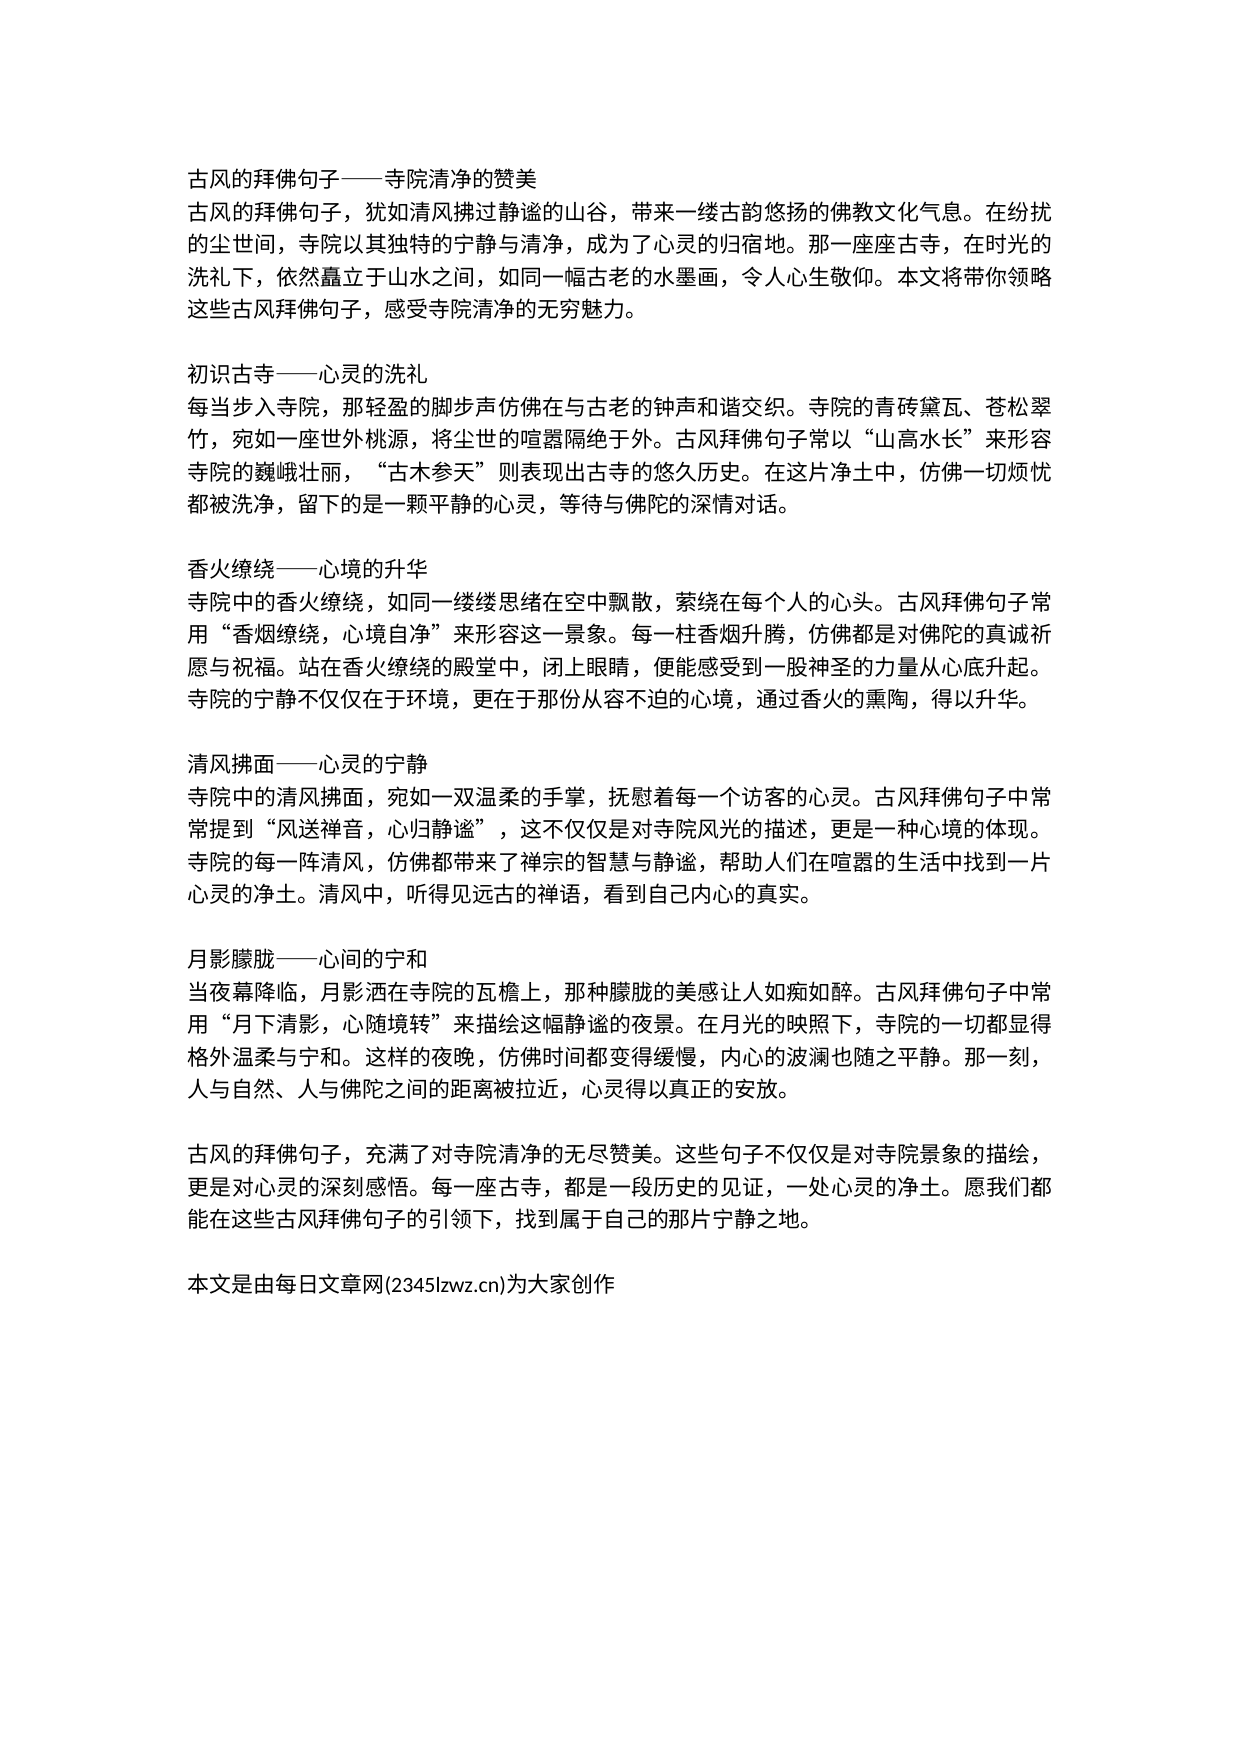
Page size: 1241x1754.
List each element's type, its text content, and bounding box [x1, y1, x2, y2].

text 本文是由每日文章网(2345lzwz.cn)为大家创作 [187, 1267, 1053, 1299]
text 寺院中的香火缭绕，如同一缕缕思绪在空中飘散，萦绕在每个人的心头。古风拜佛句子常用“香烟缭绕，心境自净”来形容这一景象。每一柱香烟升腾，仿佛都是对佛陀的真诚祈愿与祝福。站在香火缭绕的殿堂中，闭上眼睛，便能感受到一股神圣的力量从心底升起。寺院的宁静不仅仅在于环境，更在于那份从容不迫的心境，通过香火的熏陶，得以升华。 [187, 584, 1053, 714]
text 清风拂面——心灵的宁静 [187, 747, 1053, 779]
text 当夜幕降临，月影洒在寺院的瓦檐上，那种朦胧的美感让人如痴如醉。古风拜佛句子中常用“月下清影，心随境转”来描绘这幅静谧的夜景。在月光的映照下，寺院的一切都显得格外温柔与宁和。这样的夜晚，仿佛时间都变得缓慢，内心的波澜也随之平静。那一刻，人与自然、人与佛陀之间的距离被拉近，心灵得以真正的安放。 [187, 974, 1053, 1104]
text 香火缭绕——心境的升华 [187, 552, 1053, 584]
text 寺院中的清风拂面，宛如一双温柔的手掌，抚慰着每一个访客的心灵。古风拜佛句子中常常提到“风送禅音，心归静谧”，这不仅仅是对寺院风光的描述，更是一种心境的体现。寺院的每一阵清风，仿佛都带来了禅宗的智慧与静谧，帮助人们在喧嚣的生活中找到一片心灵的净土。清风中，听得见远古的禅语，看到自己内心的真实。 [187, 779, 1053, 909]
text 初识古寺——心灵的洗礼 [187, 357, 1053, 389]
text 月影朦胧——心间的宁和 [187, 942, 1053, 974]
text 每当步入寺院，那轻盈的脚步声仿佛在与古老的钟声和谐交织。寺院的青砖黛瓦、苍松翠竹，宛如一座世外桃源，将尘世的喧嚣隔绝于外。古风拜佛句子常以“山高水长”来形容寺院的巍峨壮丽，“古木参天”则表现出古寺的悠久历史。在这片净土中，仿佛一切烦忧都被洗净，留下的是一颗平静的心灵，等待与佛陀的深情对话。 [187, 389, 1053, 519]
text 古风的拜佛句子——寺院清净的赞美 [187, 162, 1053, 194]
text 古风的拜佛句子，犹如清风拂过静谧的山谷，带来一缕古韵悠扬的佛教文化气息。在纷扰的尘世间，寺院以其独特的宁静与清净，成为了心灵的归宿地。那一座座古寺，在时光的洗礼下，依然矗立于山水之间，如同一幅古老的水墨画，令人心生敬仰。本文将带你领略这些古风拜佛句子，感受寺院清净的无穷魅力。 [187, 194, 1053, 324]
text 古风的拜佛句子，充满了对寺院清净的无尽赞美。这些句子不仅仅是对寺院景象的描绘，更是对心灵的深刻感悟。每一座古寺，都是一段历史的见证，一处心灵的净土。愿我们都能在这些古风拜佛句子的引领下，找到属于自己的那片宁静之地。 [187, 1137, 1053, 1234]
